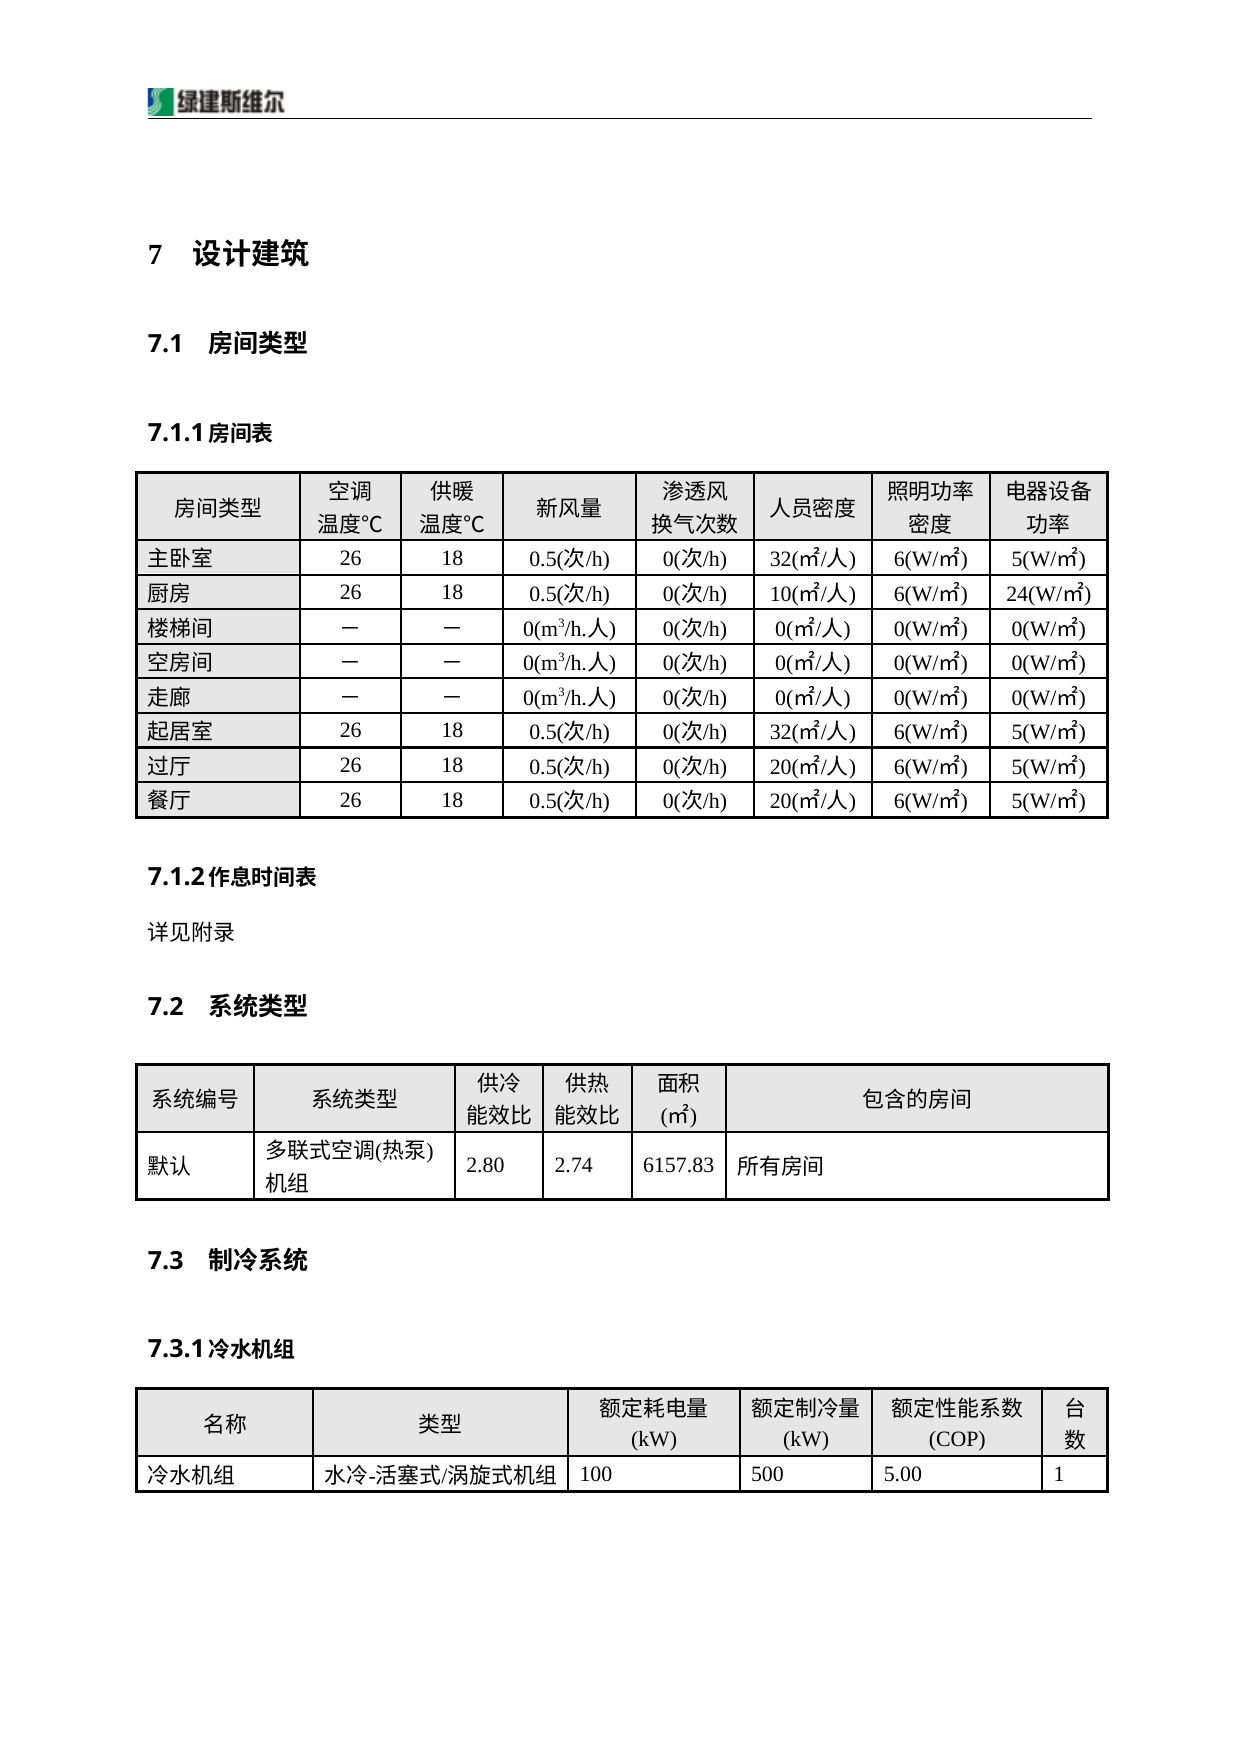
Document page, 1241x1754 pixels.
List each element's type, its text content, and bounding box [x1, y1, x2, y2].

table_cell 0.5(次/h) [504, 783, 635, 816]
table_cell 5(W/㎡) [991, 749, 1106, 781]
table_header 供暖 温度℃ [402, 474, 502, 539]
table_cell 2.74 [544, 1133, 631, 1198]
table_cell 空房间 [138, 645, 299, 677]
table_cell 过厅 [138, 749, 299, 781]
table_header 房间类型 [138, 474, 299, 539]
table_header 照明功率 密度 [873, 474, 989, 539]
table_header 新风量 [504, 474, 635, 539]
subtitle 设计建筑 [148, 219, 1092, 284]
table_cell 0(W/㎡) [991, 610, 1106, 643]
subtitle 作息时间表 [148, 844, 1092, 909]
text 详见附录 [148, 915, 1092, 947]
table_cell 18 [402, 783, 502, 816]
table_header 额定耗电量 (kW) [569, 1390, 739, 1455]
table_cell 0.5(次/h) [504, 541, 635, 573]
table_cell 26 [301, 783, 400, 816]
table_cell 0(m3/h.人) [504, 679, 635, 712]
table_cell 100 [569, 1457, 739, 1490]
table_cell 餐厅 [138, 783, 299, 816]
table_cell 18 [402, 576, 502, 608]
table_cell 0(次/h) [637, 679, 753, 712]
table_cell 32(㎡/人) [755, 714, 871, 746]
table_cell 走廊 [138, 679, 299, 712]
table_cell 5(W/㎡) [991, 541, 1106, 573]
table_header 人员密度 [755, 474, 871, 539]
table_header 供热 能效比 [544, 1066, 631, 1131]
table_cell 厨房 [138, 576, 299, 608]
table_header 电器设备 功率 [991, 474, 1106, 539]
subtitle 冷水机组 [148, 1316, 1092, 1381]
table_cell 0(m3/h.人) [504, 610, 635, 643]
table_cell 26 [301, 714, 400, 746]
table_header 额定制冷量 (kW) [741, 1390, 871, 1455]
table_cell 0(次/h) [637, 541, 753, 573]
table_cell 24(W/㎡) [991, 576, 1106, 608]
subtitle 房间类型 [148, 309, 1092, 374]
table_cell 0(㎡/人) [755, 610, 871, 643]
table_cell 26 [301, 541, 400, 573]
table_header 类型 [314, 1390, 567, 1455]
table_cell 多联式空调(热泵)机组 [255, 1133, 454, 1198]
table_cell － [402, 679, 502, 712]
table_cell 18 [402, 541, 502, 573]
table_cell 32(㎡/人) [755, 541, 871, 573]
table_cell － [402, 645, 502, 677]
table_header 额定性能系数 (COP) [873, 1390, 1041, 1455]
table_header 面积(㎡) [633, 1066, 725, 1131]
table_cell 6(W/㎡) [873, 783, 989, 816]
table_cell 0.5(次/h) [504, 714, 635, 746]
table_cell 6(W/㎡) [873, 576, 989, 608]
table_cell 2.80 [456, 1133, 542, 1198]
table_cell 水冷-活塞式/涡旋式机组 [314, 1457, 567, 1490]
table_cell 18 [402, 749, 502, 781]
table_header 供冷 能效比 [456, 1066, 542, 1131]
table_cell 0(W/㎡) [873, 679, 989, 712]
table_cell 5(W/㎡) [991, 714, 1106, 746]
table_cell 5(W/㎡) [991, 783, 1106, 816]
table_cell 所有房间 [727, 1133, 1107, 1198]
table_cell 0(次/h) [637, 610, 753, 643]
table_cell － [402, 610, 502, 643]
table_cell 0(W/㎡) [991, 645, 1106, 677]
table_cell 6157.83 [633, 1133, 725, 1198]
table_cell 0(次/h) [637, 645, 753, 677]
subtitle 制冷系统 [148, 1226, 1092, 1291]
table_cell 6(W/㎡) [873, 749, 989, 781]
table_cell 20(㎡/人) [755, 783, 871, 816]
table_cell 26 [301, 576, 400, 608]
table_header 渗透风 换气次数 [637, 474, 753, 539]
table_header 名称 [138, 1390, 312, 1455]
table_cell 0(㎡/人) [755, 645, 871, 677]
subtitle 房间表 [148, 399, 1092, 464]
table_cell 0(次/h) [637, 749, 753, 781]
table_cell 18 [402, 714, 502, 746]
table_cell 20(㎡/人) [755, 749, 871, 781]
table_cell 500 [741, 1457, 871, 1490]
table_cell － [301, 645, 400, 677]
table_cell 0(m3/h.人) [504, 645, 635, 677]
table_cell 0(W/㎡) [873, 645, 989, 677]
table_cell 冷水机组 [138, 1457, 312, 1490]
table_cell 0.5(次/h) [504, 576, 635, 608]
picture [147, 88, 288, 116]
table_cell 默认 [138, 1133, 253, 1198]
table_cell 5.00 [873, 1457, 1041, 1490]
table_cell 0(次/h) [637, 714, 753, 746]
table_cell 26 [301, 749, 400, 781]
subtitle 系统类型 [148, 972, 1092, 1037]
table_cell 10(㎡/人) [755, 576, 871, 608]
table_cell 0(W/㎡) [873, 610, 989, 643]
table_header 系统类型 [255, 1066, 454, 1131]
table_cell 楼梯间 [138, 610, 299, 643]
table_cell － [301, 610, 400, 643]
table_cell 0(㎡/人) [755, 679, 871, 712]
table_cell 0(W/㎡) [991, 679, 1106, 712]
table_cell 6(W/㎡) [873, 714, 989, 746]
table_header 系统编号 [138, 1066, 253, 1131]
table_cell 主卧室 [138, 541, 299, 573]
table_header 包含的房间 [727, 1066, 1107, 1131]
table_header 台数 [1043, 1390, 1106, 1455]
table_cell 0.5(次/h) [504, 749, 635, 781]
table_cell 0(次/h) [637, 783, 753, 816]
table_cell － [301, 679, 400, 712]
table_cell 起居室 [138, 714, 299, 746]
table_cell 0(次/h) [637, 576, 753, 608]
table_cell 6(W/㎡) [873, 541, 989, 573]
table_header 空调 温度℃ [301, 474, 400, 539]
table_cell 1 [1043, 1457, 1106, 1490]
